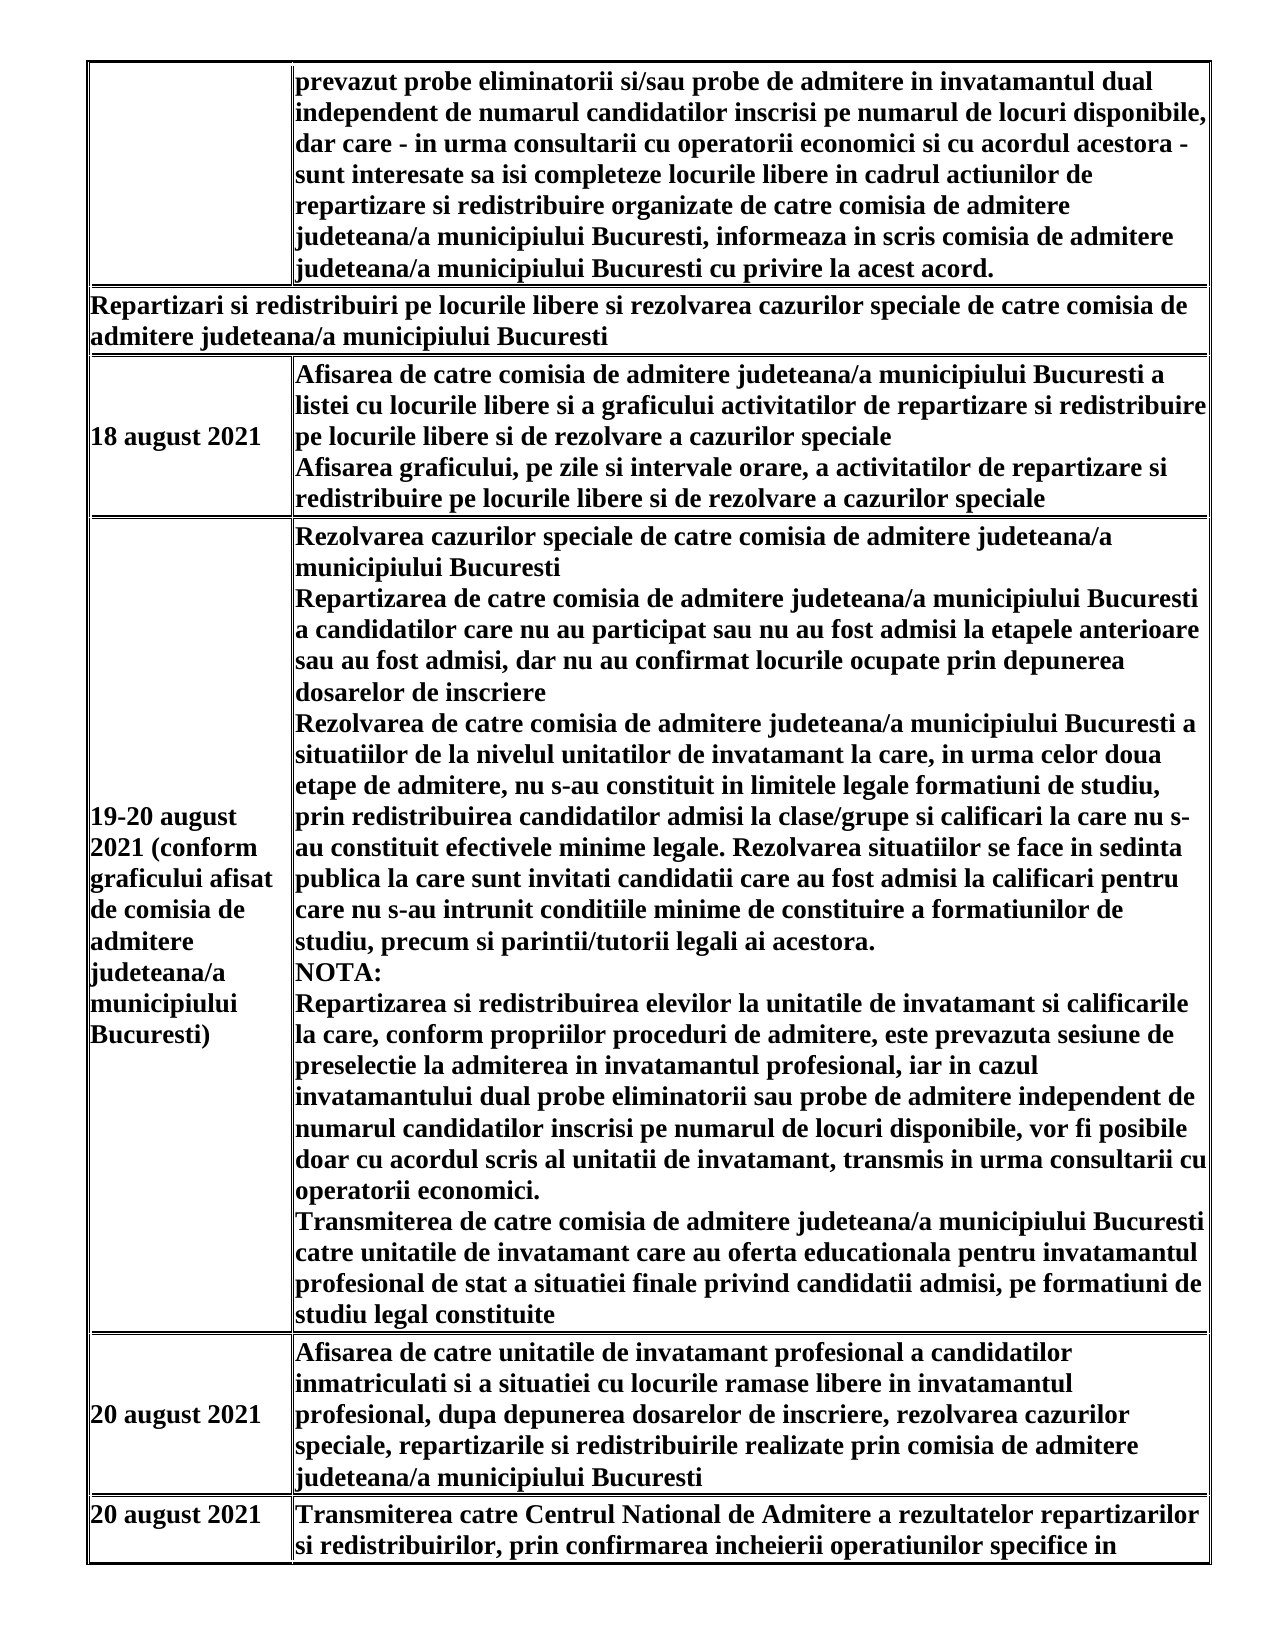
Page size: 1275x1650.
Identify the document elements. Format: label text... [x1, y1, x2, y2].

table_cell Repartizari si redistribuiri pe locurile libere si rezolvarea cazurilor speciale de catre comisia de admitere judeteana/a municipiului Bucuresti [90, 284, 1209, 353]
table_cell Rezolvarea cazurilor speciale de catre comisia de admitere judeteana/a municipiului Bucuresti Repartizarea de catre comisia de admitere judeteana/a municipiului Bucuresti a candidatilor care nu au participat sau nu au fost admisi la etapele anterioare sau au fost admisi, dar nu au confirmat locurile ocupate prin depunerea dosarelor de inscriere Rezolvarea de catre comisia de admitere judeteana/a municipiului Bucuresti a situatiilor de la nivelul unitatilor de invatamant la care, in urma celor doua etape de admitere, nu s-au constituit in limitele legale formatiuni de studiu, prin redistribuirea candidatilor admisi la clase/grupe si calificari la care nu s-au constituit efectivele minime legale. Rezolvarea situatiilor se face in sedinta publica la care sunt invitati candidatii care au fost admisi la calificari pentru care nu s-au intrunit conditiile minime de constituire a formatiunilor de studiu, precum si parintii/tutorii legali ai acestora. NOTA: Repartizarea si redistribuirea elevilor la unitatile de invatamant si calificarile la care, conform propriilor proceduri de admitere, este prevazuta sesiune de preselectie la admiterea in invatamantul profesional, iar in cazul invatamantului dual probe eliminatorii sau probe de admitere independent de numarul candidatilor inscrisi pe numarul de locuri disponibile, vor fi posibile doar cu acordul scris al unitatii de invatamant, transmis in urma consultarii cu operatorii economici. Transmiterea de catre comisia de admitere judeteana/a municipiului Bucuresti catre unitatile de invatamant care au oferta educationala pentru invatamantul profesional de stat a situatiei finale privind candidatii admisi, pe formatiuni de studiu legal constituite [294, 515, 1209, 1331]
table_cell 20 august 2021 [90, 1493, 293, 1562]
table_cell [293, 63, 1209, 284]
table_cell Afisarea de catre unitatile de invatamant profesional a candidatilor inmatriculati si a situatiei cu locurile ramase libere in invatamantul profesional, dupa depunerea dosarelor de inscriere, rezolvarea cazurilor speciale, repartizarile si redistribuirile realizate prin comisia de admitere judeteana/a municipiului Bucuresti [294, 1331, 1209, 1493]
table_cell 18 august 2021 [90, 353, 291, 515]
table_cell 19-20 august 2021 (conform graficului afisat de comisia de admitere judeteana/a municipiului Bucuresti) [90, 515, 291, 1331]
table_cell 20 august 2021 [90, 1331, 291, 1493]
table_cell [293, 1493, 1209, 1562]
table_cell [90, 63, 293, 284]
table_cell Afisarea de catre comisia de admitere judeteana/a municipiului Bucuresti a listei cu locurile libere si a graficului activitatilor de repartizare si redistribuire pe locurile libere si de rezolvare a cazurilor speciale Afisarea graficului, pe zile si intervale orare, a activitatilor de repartizare si redistribuire pe locurile libere si de rezolvare a cazurilor speciale [294, 353, 1209, 515]
